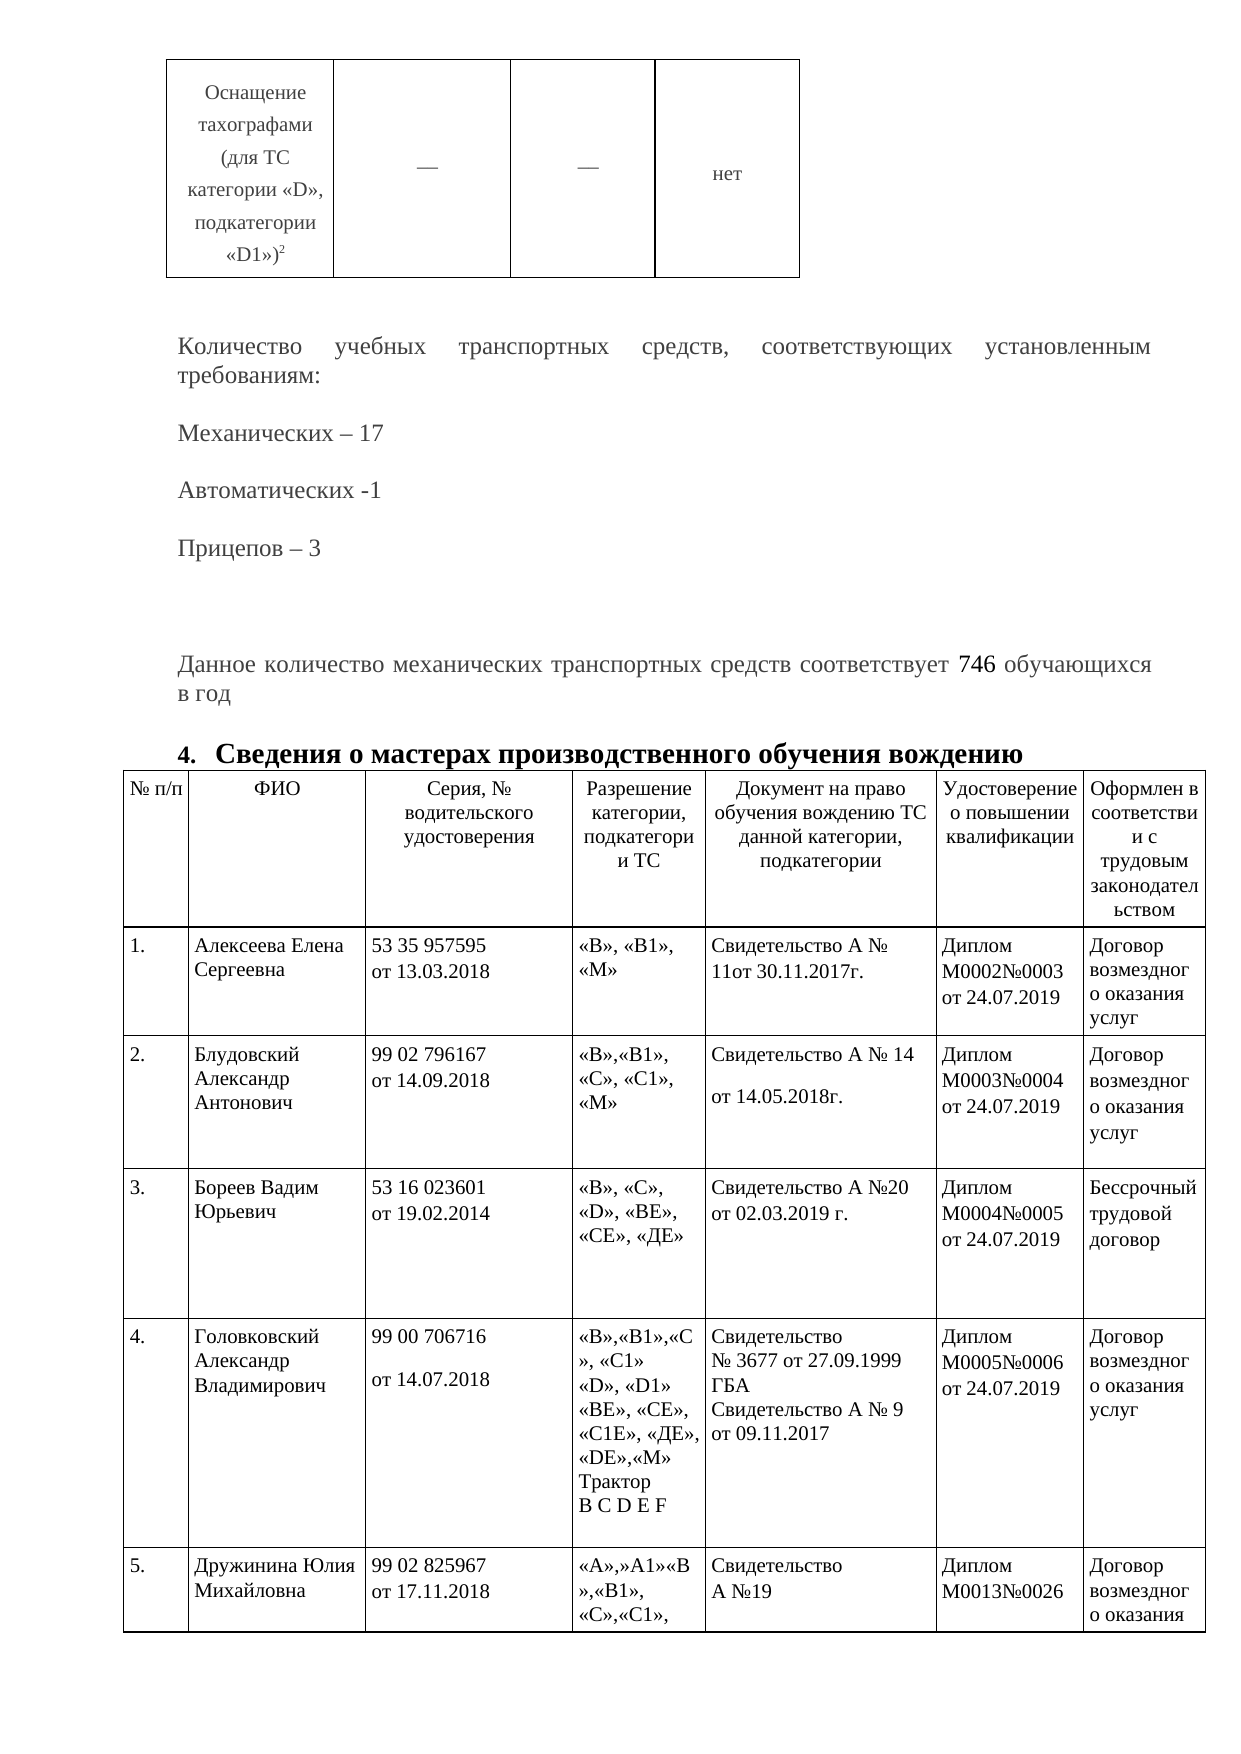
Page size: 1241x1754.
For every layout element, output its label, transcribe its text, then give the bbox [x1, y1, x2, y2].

table_cell Бореев Вадим Юрьевич [189, 1169, 365, 1318]
table_cell «В», «С», «D», «ВЕ», «СЕ», «ДЕ» [573, 1169, 705, 1318]
table_cell Диплом М0005№0006 от 24.07.2019 [937, 1319, 1083, 1547]
table_header № п/п [124, 771, 188, 926]
table_cell 99 00 706716 от 14.07.2018 [366, 1319, 572, 1547]
table_cell 53 16 023601 от 19.02.2014 [366, 1169, 572, 1318]
table_cell «В»,«В1»,«С», «С1» «D», «D1» «ВЕ», «СЕ», «С1Е», «ДЕ», «DЕ»,«М» Трактор В С D Е F [573, 1319, 705, 1547]
table_cell Блудовский Александр Антонович [189, 1036, 365, 1168]
table_cell Бессрочный трудовой договор [1084, 1169, 1205, 1318]
list Сведения о мастерах производственного обучения вождению [177, 736, 1152, 769]
table_cell Диплом М0002№0003 от 24.07.2019 [937, 928, 1083, 1035]
table_cell 53 35 957595 от 13.03.2018 [366, 928, 572, 1035]
text Количество учебных транспортных средств, соответствующих установленным требованиям: [177, 331, 1152, 388]
table_cell [124, 1036, 188, 1168]
text Прицепов – 3 [177, 533, 1152, 562]
table_cell [124, 1319, 188, 1547]
table_header Разрешение категории, подкатегории ТС [573, 771, 705, 926]
table_header Документ на право обучения вождению ТС данной категории, подкатегории [706, 771, 936, 926]
table_cell Диплом М0003№0004 от 24.07.2019 [937, 1036, 1083, 1168]
table_cell нет [656, 60, 799, 277]
table_header Удостоверение о повышении квалификации [937, 771, 1083, 926]
table_cell 99 02 796167 от 14.09.2018 [366, 1036, 572, 1168]
table_cell Свидетельство А №20 от 02.03.2019 г. [706, 1169, 936, 1318]
table_cell Свидетельство № 3677 от 27.09.1999 ГБА Свидетельство А № 9 от 09.11.2017 [706, 1319, 936, 1547]
table_cell «В», «В1», «М» [573, 928, 705, 1035]
text Механических – 17 [177, 418, 1152, 446]
table_cell [124, 1169, 188, 1318]
table_cell Свидетельство А № 11от 30.11.2017г. [706, 928, 936, 1035]
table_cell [706, 1548, 936, 1631]
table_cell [366, 1548, 572, 1631]
table_cell __ [511, 60, 654, 277]
text Автоматических -1 [177, 476, 1152, 504]
table_header Оформлен в соответствии с трудовым законодательством [1084, 771, 1205, 926]
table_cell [1084, 1548, 1205, 1631]
table_cell [124, 928, 188, 1035]
table_cell Свидетельство А № 14 от 14.05.2018г. [706, 1036, 936, 1168]
table_cell [124, 1548, 188, 1631]
table_header Серия, № водительского удостоверения [366, 771, 572, 926]
table_cell Диплом М0004№0005 от 24.07.2019 [937, 1169, 1083, 1318]
table_cell «В»,«В1», «С», «С1», «М» [573, 1036, 705, 1168]
table_header ФИО [189, 771, 365, 926]
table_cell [573, 1548, 705, 1631]
table_cell Оснащение тахографами (для ТС категории «D», подкатегории «D1»)2 [167, 60, 333, 277]
table_cell Головковский Александр Владимирович [189, 1319, 365, 1547]
text Данное количество механических транспортных средств соответствует 746 обучающихся в год [177, 649, 1152, 707]
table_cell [937, 1548, 1083, 1631]
table_cell Договор возмездного оказания услуг [1084, 928, 1205, 1035]
table_cell Алексеева Елена Сергеевна [189, 928, 365, 1035]
table_cell __ [334, 60, 510, 277]
table_cell Договор возмездного оказания услуг [1084, 1036, 1205, 1168]
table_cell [189, 1548, 365, 1631]
table_cell Договор возмездного оказания услуг [1084, 1319, 1205, 1547]
